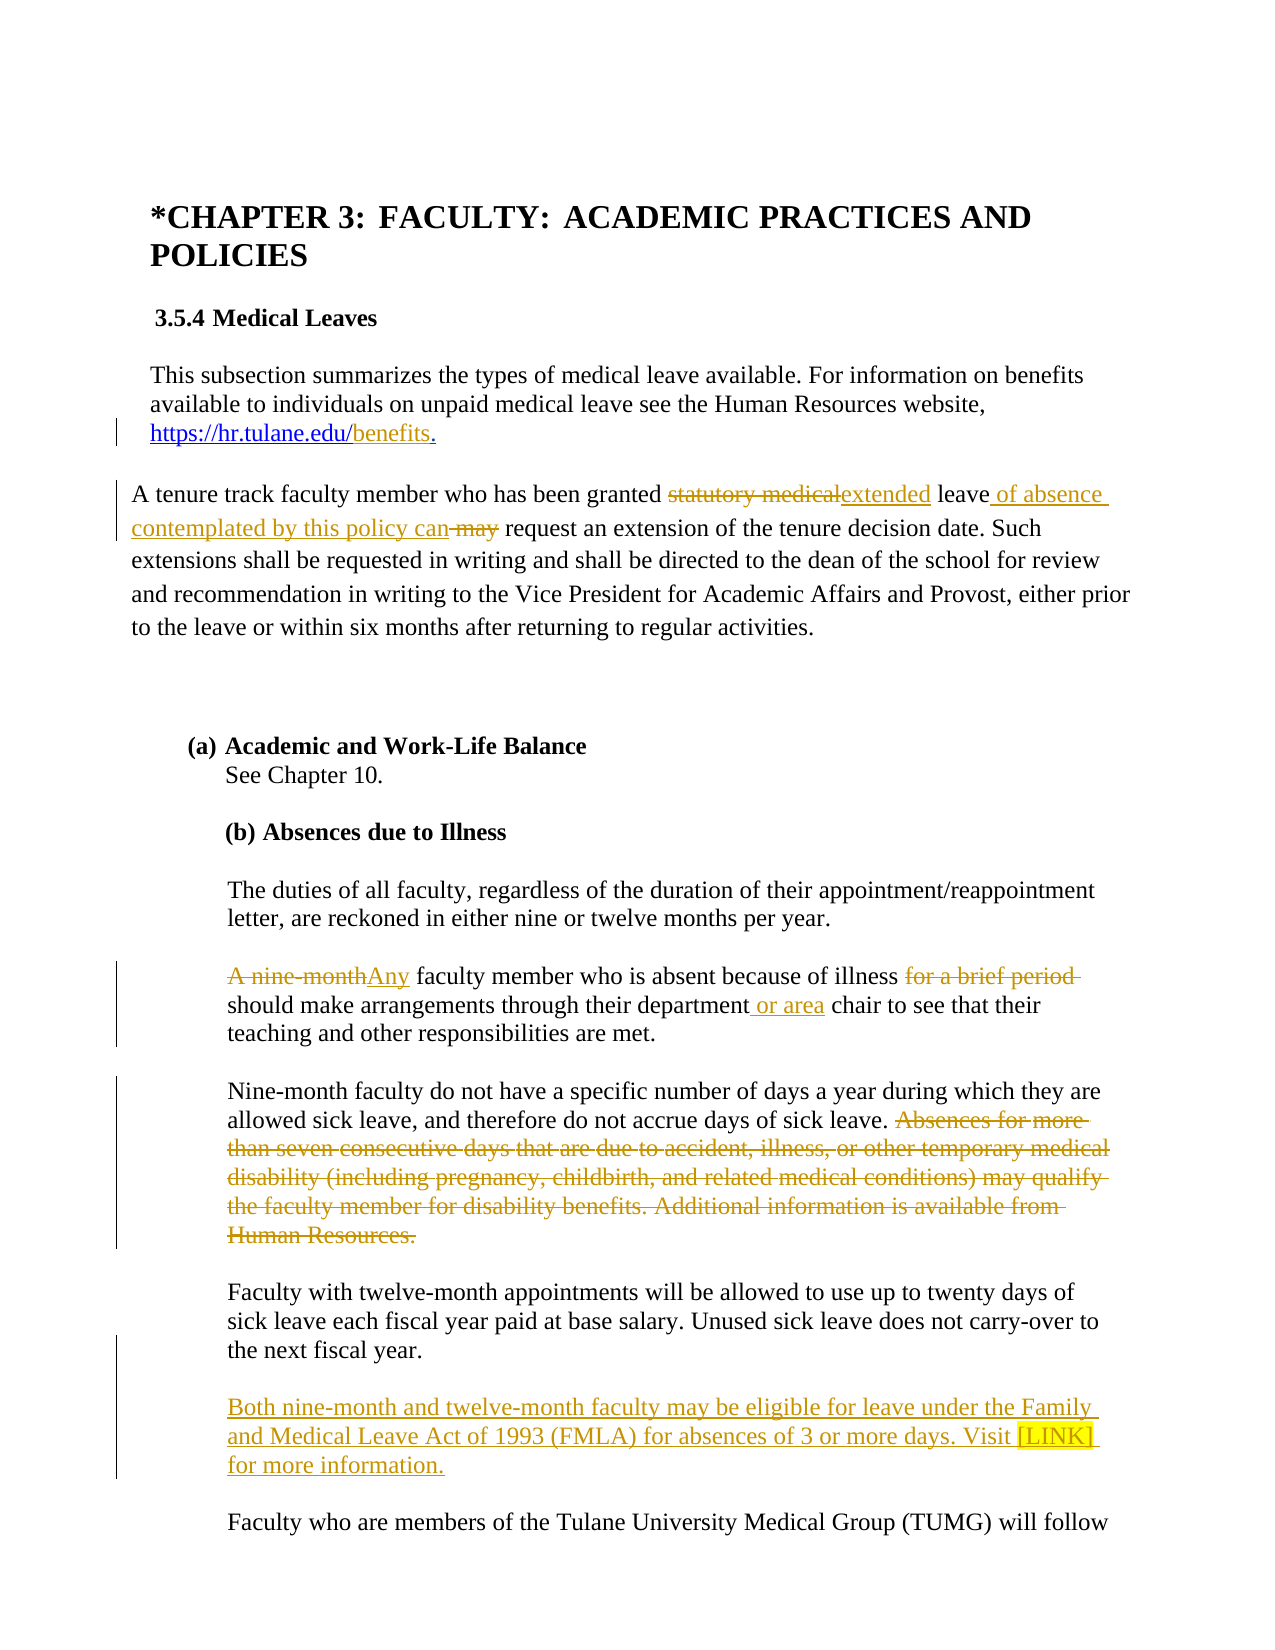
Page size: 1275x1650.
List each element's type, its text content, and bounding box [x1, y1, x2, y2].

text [227, 1507, 1120, 1536]
text This subsection summarizes the types of medical leave available. For information on benefits available to individuals on unpaid medical leave see the Human Resources website, https://hr.tulane.edu/ [150, 360, 1120, 446]
subtitle Academic and Work-Life Balance [187, 731, 1139, 760]
subtitle Medical Leaves [154, 303, 1139, 331]
subtitle Absences due to Illness [225, 817, 1139, 846]
text faculty member who is absent because of illness should make arrangements through their department chair to see that their teaching and other responsibilities are met. [227, 961, 1113, 1047]
text Faculty with twelve-month appointments will be allowed to use up to twenty days of sick leave each fiscal year paid at base salary. Unused sick leave does not carry-over to the next fiscal year. [227, 1277, 1101, 1363]
text See Chapter 10. [225, 760, 1139, 788]
text A tenure track faculty member who has been granted leave request an extension of the tenure decision date. Such extensions shall be requested in writing and shall be directed to the dean of the school for review and recommendation in writing to the Vice President for Academic Affairs and Provost, either prior to the leave or within six months after returning to regular activities. [131, 479, 1139, 640]
title *CHAPTER 3: FACULTY: ACADEMIC PRACTICES AND POLICIES [150, 197, 1120, 274]
text The duties of all faculty, regardless of the duration of their appointment/reappointment letter, are reckoned in either nine or twelve months per year. [227, 875, 1109, 932]
text Nine-month faculty do not have a specific number of days a year during which they are allowed sick leave, and therefore do not accrue days of sick leave. [227, 1076, 1113, 1248]
